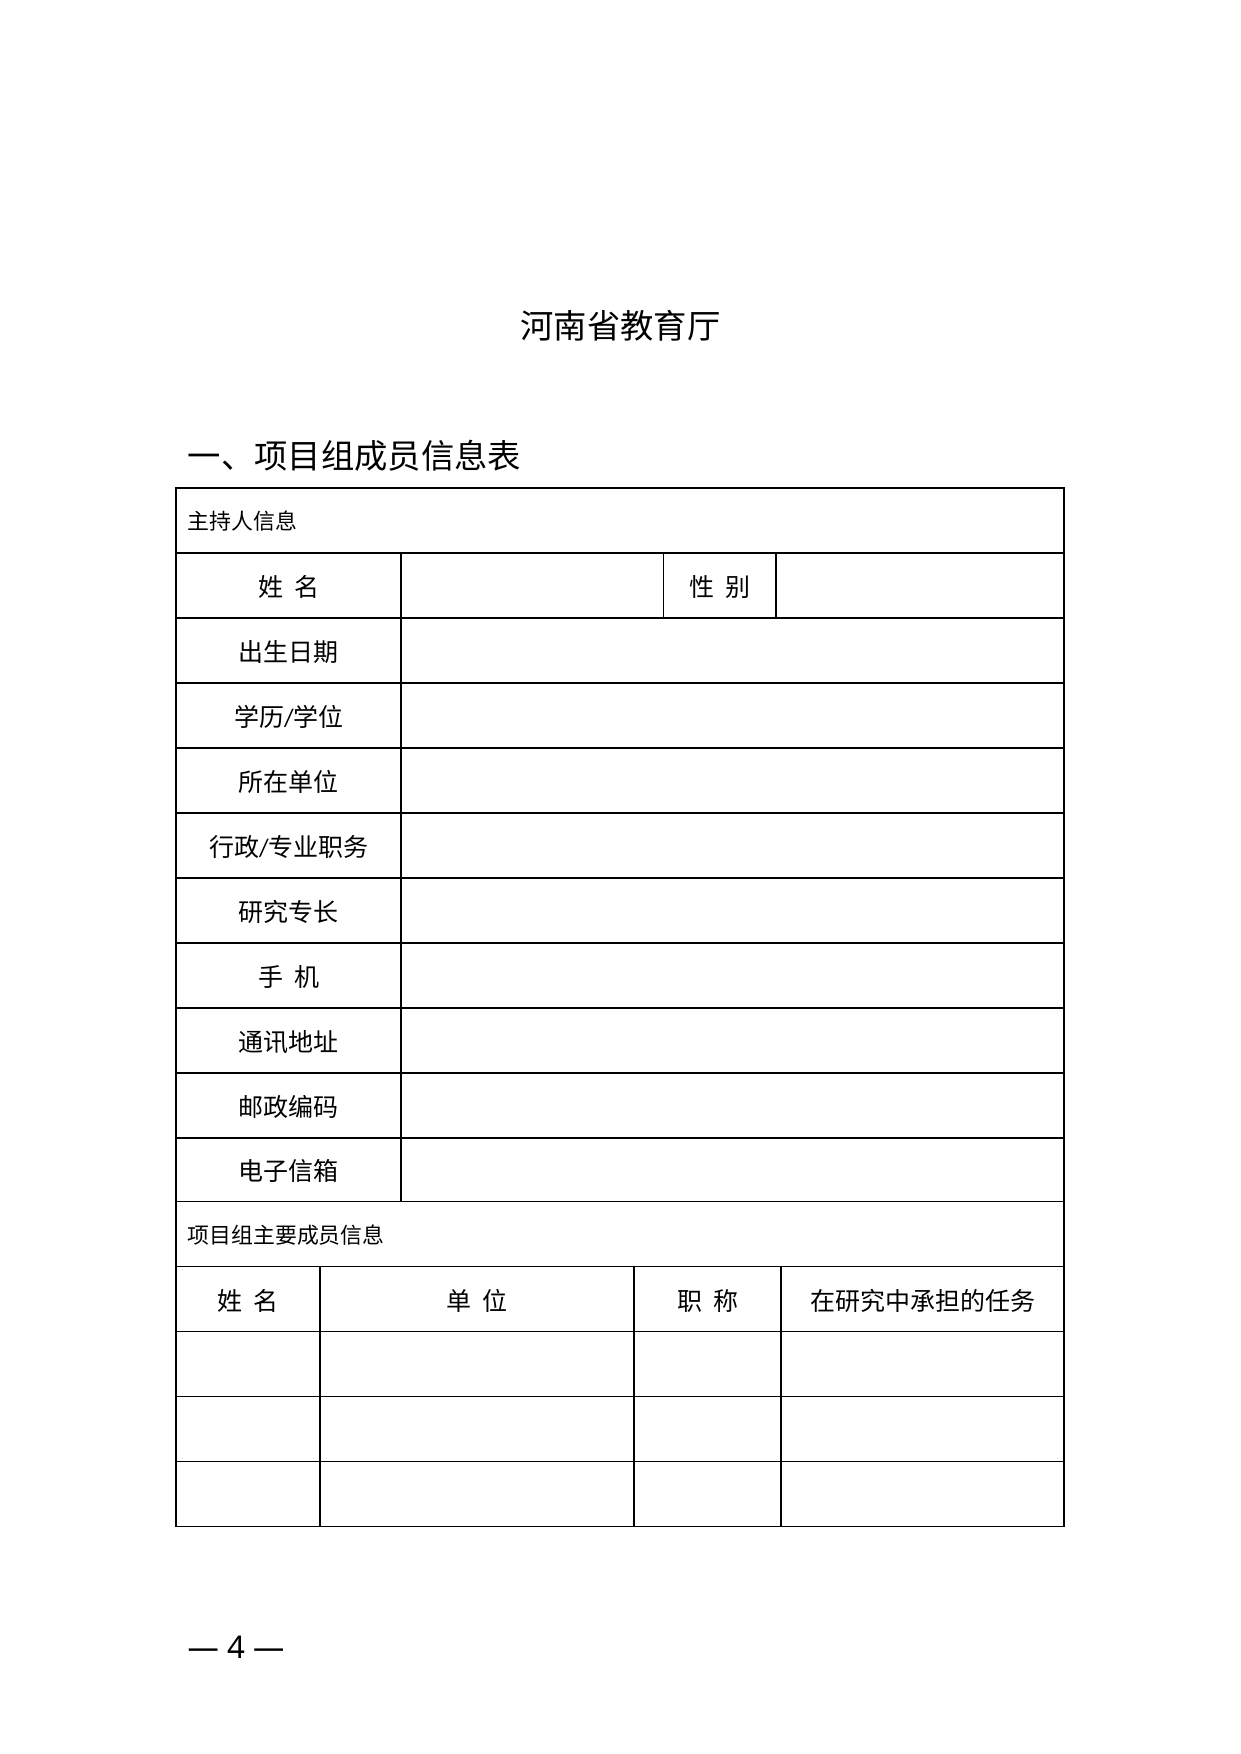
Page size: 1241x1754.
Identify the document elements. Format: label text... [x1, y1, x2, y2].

table_cell 项目组主要成员信息 [177, 1202, 1063, 1266]
table_cell 职 称 [635, 1267, 780, 1331]
table_cell [177, 1397, 319, 1461]
table_cell [321, 1462, 633, 1526]
table_cell [402, 814, 1063, 877]
table_cell 单 位 [321, 1267, 633, 1331]
table_cell [782, 1462, 1063, 1526]
table_cell 电子信箱 [177, 1139, 400, 1201]
table_cell 学历/学位 [177, 684, 400, 747]
table_cell 行政/专业职务 [177, 814, 400, 877]
table_cell 所在单位 [177, 749, 400, 812]
table_cell [177, 1332, 319, 1396]
table_cell [402, 1139, 1063, 1201]
table_cell [635, 1397, 780, 1461]
table_cell [402, 619, 1063, 682]
table_cell 在研究中承担的任务 [782, 1267, 1063, 1331]
table_cell [782, 1397, 1063, 1461]
table_cell 姓 名 [177, 554, 400, 617]
text 一、项目组成员信息表 [187, 422, 1053, 487]
table_cell [635, 1462, 780, 1526]
table_cell [402, 684, 1063, 747]
table_cell [402, 1074, 1063, 1137]
table_cell 手 机 [177, 944, 400, 1007]
table_cell 研究专长 [177, 879, 400, 942]
table_cell [402, 879, 1063, 942]
table_cell 姓 名 [177, 1267, 319, 1331]
table_cell [635, 1332, 780, 1396]
table_cell [777, 554, 1063, 617]
table_cell 通讯地址 [177, 1009, 400, 1072]
table_cell [402, 944, 1063, 1007]
table_cell 邮政编码 [177, 1074, 400, 1137]
table_cell 出生日期 [177, 619, 400, 682]
table_cell 性 别 [664, 554, 775, 617]
table_cell [402, 554, 663, 617]
table_cell [177, 1462, 319, 1526]
table_header 主持人信息 [177, 489, 1063, 552]
table_cell [782, 1332, 1063, 1396]
table_cell [321, 1397, 633, 1461]
table_cell [402, 1009, 1063, 1072]
table_cell [321, 1332, 633, 1396]
table_cell [402, 749, 1063, 812]
text 河南省教育厅 [187, 292, 1053, 357]
